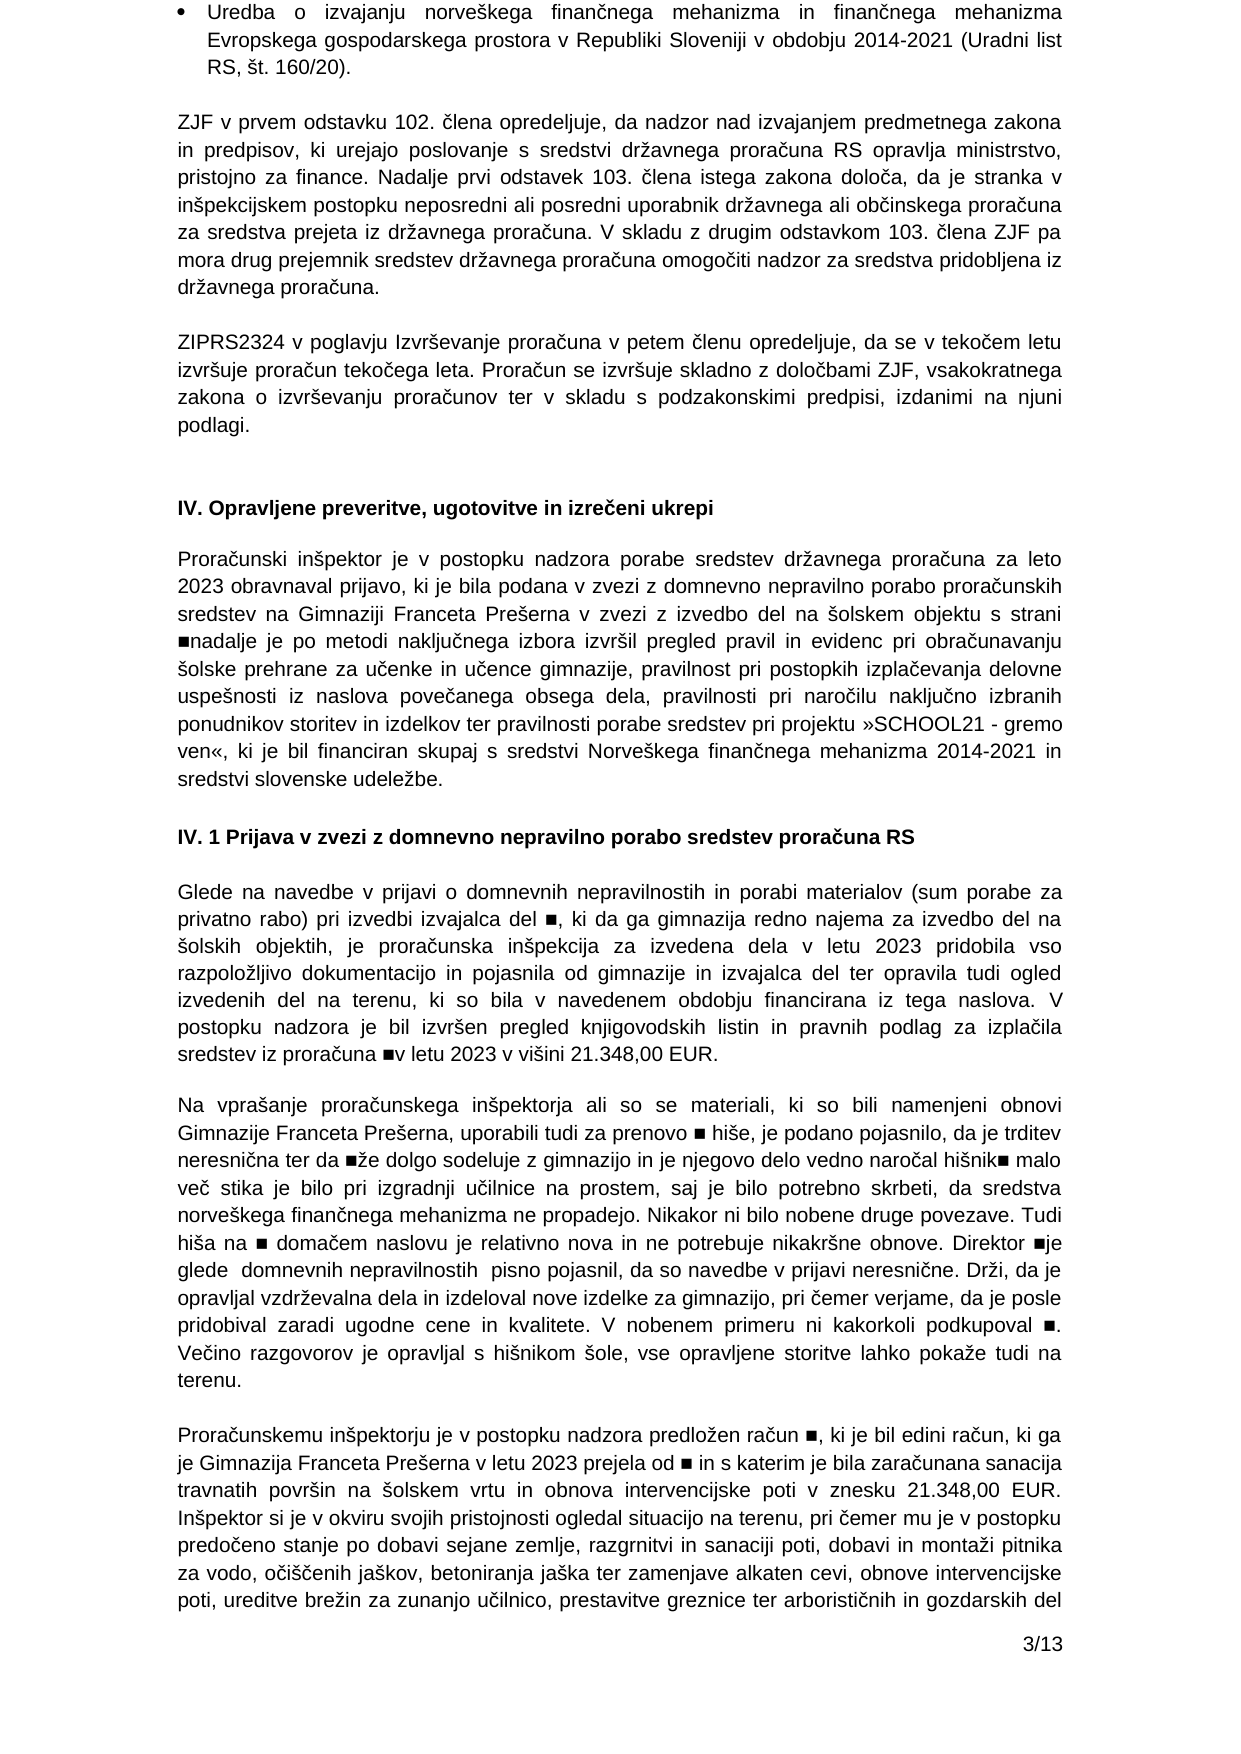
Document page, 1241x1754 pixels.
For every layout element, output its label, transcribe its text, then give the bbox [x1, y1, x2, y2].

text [177, 1423, 1063, 1612]
text ZIPRS2324 v poglavju Izvrševanje proračuna v petem členu opredeljuje, da se v tekočem letu izvršuje proračun tekočega leta. Proračun se izvršuje skladno z določbami ZJF, vsakokratnega zakona o izvrševanju proračunov ter v skladu s podzakonskimi predpisi, izdanimi na njuni podlagi. [177, 330, 1063, 437]
text ZJF v prvem odstavku 102. člena opredeljuje, da nadzor nad izvajanjem predmetnega zakona in predpisov, ki urejajo poslovanje s sredstvi državnega proračuna RS opravlja ministrstvo, pristojno za finance. Nadalje prvi odstavek 103. člena istega zakona določa, da je stranka v inšpekcijskem postopku neposredni ali posredni uporabnik državnega ali občinskega proračuna za sredstva prejeta iz državnega proračuna. V skladu z drugim odstavkom 103. člena ZJF pa mora drug prejemnik sredstev državnega proračuna omogočiti nadzor za sredstva pridobljena iz državnega proračuna. [177, 110, 1063, 299]
text Na vprašanje proračunskega inšpektorja ali so se materiali, ki so bili namenjeni obnovi Gimnazije Franceta Prešerna, uporabili tudi za prenovo ■ hiše, je podano pojasnilo, da je trditev neresnična ter da ■že dolgo sodeluje z gimnazijo in je njegovo delo vedno naročal hišnik■ malo več stika je bilo pri izgradnji učilnice na prostem, saj je bilo potrebno skrbeti, da sredstva norveškega finančnega mehanizma ne propadejo. Nikakor ni bilo nobene druge povezave. Tudi hiša na ■ domačem naslovu je relativno nova in ne potrebuje nikakršne obnove. Direktor ■je glede domnevnih nepravilnostih pisno pojasnil, da so navedbe v prijavi neresnične. Drži, da je opravljal vzdrževalna dela in izdeloval nove izdelke za gimnazijo, pri čemer verjame, da je posle pridobival zaradi ugodne cene in kvalitete. V nobenem primeru ni kakorkoli podkupoval ■. Večino razgovorov je opravljal s hišnikom šole, vse opravljene storitve lahko pokaže tudi na terenu. [177, 1093, 1063, 1392]
list Uredba o izvajanju norveškega finančnega mehanizma in finančnega mehanizma Evropskega gospodarskega prostora v Republiki Sloveniji v obdobju 2014-2021 (Uradni list RS, št. 160/20). [177, 0, 1063, 79]
text Glede na navedbe v prijavi o domnevnih nepravilnostih in porabi materialov (sum porabe za privatno rabo) pri izvedbi izvajalca del ■, ki da ga gimnazija redno najema za izvedbo del na šolskih objektih, je proračunska inšpekcija za izvedena dela v letu 2023 pridobila vso razpoložljivo dokumentacijo in pojasnila od gimnazije in izvajalca del ter opravila tudi ogled izvedenih del na terenu, ki so bila v navedenem obdobju financirana iz tega naslova. V postopku nadzora je bil izvršen pregled knjigovodskih listin in pravnih podlag za izplačila sredstev iz proračuna ■v letu 2023 v višini 21.348,00 EUR. [177, 876, 1063, 1066]
text IV. 1 Prijava v zvezi z domnevno nepravilno porabo sredstev proračuna RS [177, 822, 1063, 849]
text Proračunski inšpektor je v postopku nadzora porabe sredstev državnega proračuna za leto 2023 obravnaval prijavo, ki je bila podana v zvezi z domnevno nepravilno porabo proračunskih sredstev na Gimnaziji Franceta Prešerna v zvezi z izvedbo del na šolskem objektu s strani ■nadalje je po metodi naključnega izbora izvršil pregled pravil in evidenc pri obračunavanju šolske prehrane za učenke in učence gimnazije, pravilnost pri postopkih izplačevanja delovne uspešnosti iz naslova povečanega obsega dela, pravilnosti pri naročilu naključno izbranih ponudnikov storitev in izdelkov ter pravilnosti porabe sredstev pri projektu »SCHOOL21 - gremo ven«, ki je bil financiran skupaj s sredstvi Norveškega finančnega mehanizma 2014-2021 in sredstvi slovenske udeležbe. [177, 547, 1063, 791]
subtitle IV. Opravljene preveritve, ugotovitve in izrečeni ukrepi [177, 493, 1063, 520]
